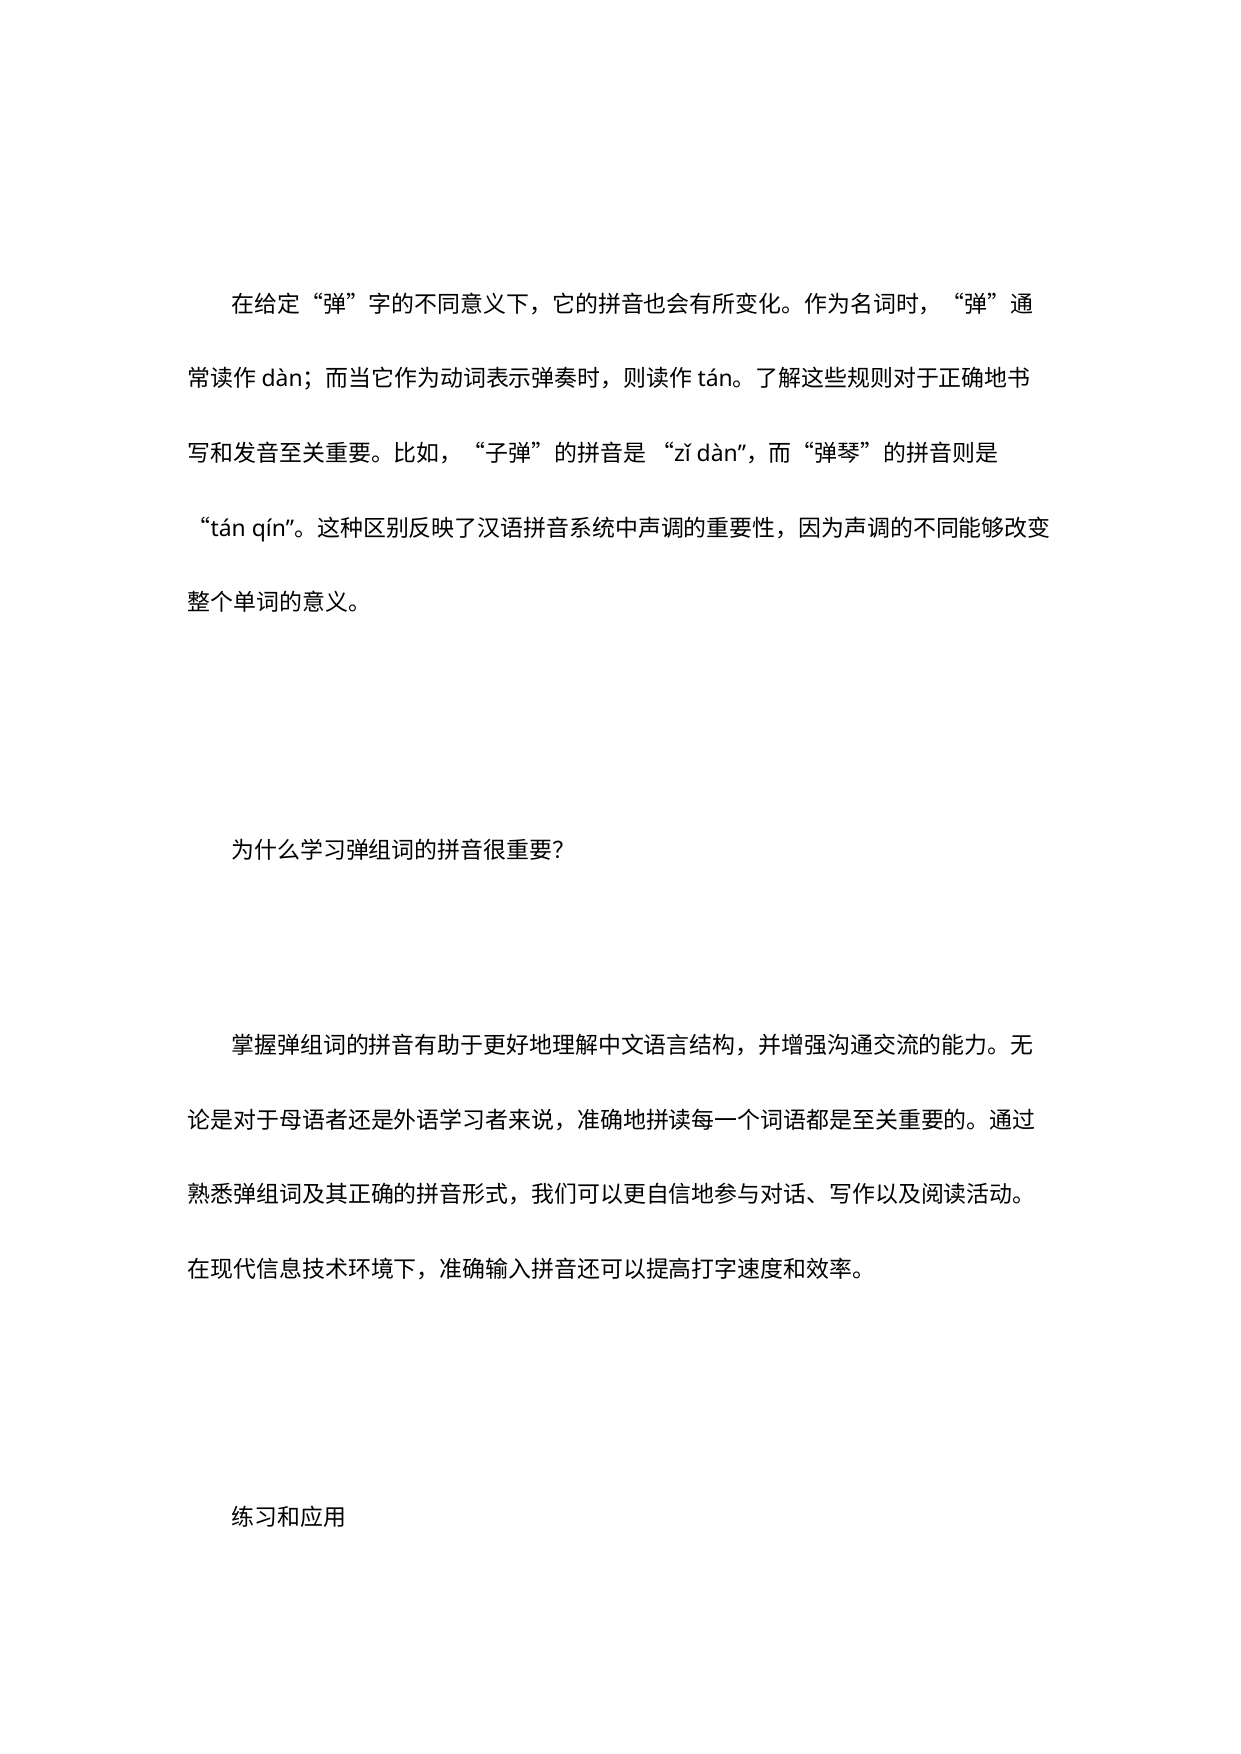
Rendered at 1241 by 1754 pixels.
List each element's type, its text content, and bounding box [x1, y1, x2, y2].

text 掌握弹组词的拼音有助于更好地理解中文语言结构，并增强沟通交流的能力。无论是对于母语者还是外语学习者来说，准确地拼读每一个词语都是至关重要的。通过熟悉弹组词及其正确的拼音形式，我们可以更自信地参与对话、写作以及阅读活动。在现代信息技术环境下，准确输入拼音还可以提高打字速度和效率。 [187, 1011, 1053, 1300]
text 练习和应用 [187, 1483, 1053, 1548]
text 在给定“弹”字的不同意义下，它的拼音也会有所变化。作为名词时，“弹”通常读作 dàn；而当它作为动词表示弹奏时，则读作 tán。了解这些规则对于正确地书写和发音至关重要。比如，“子弹”的拼音是 “zǐ dàn”，而“弹琴”的拼音则是 “tán qín”。这种区别反映了汉语拼音系统中声调的重要性，因为声调的不同能够改变整个单词的意义。 [187, 270, 1053, 633]
text 为什么学习弹组词的拼音很重要？ [187, 817, 1053, 882]
